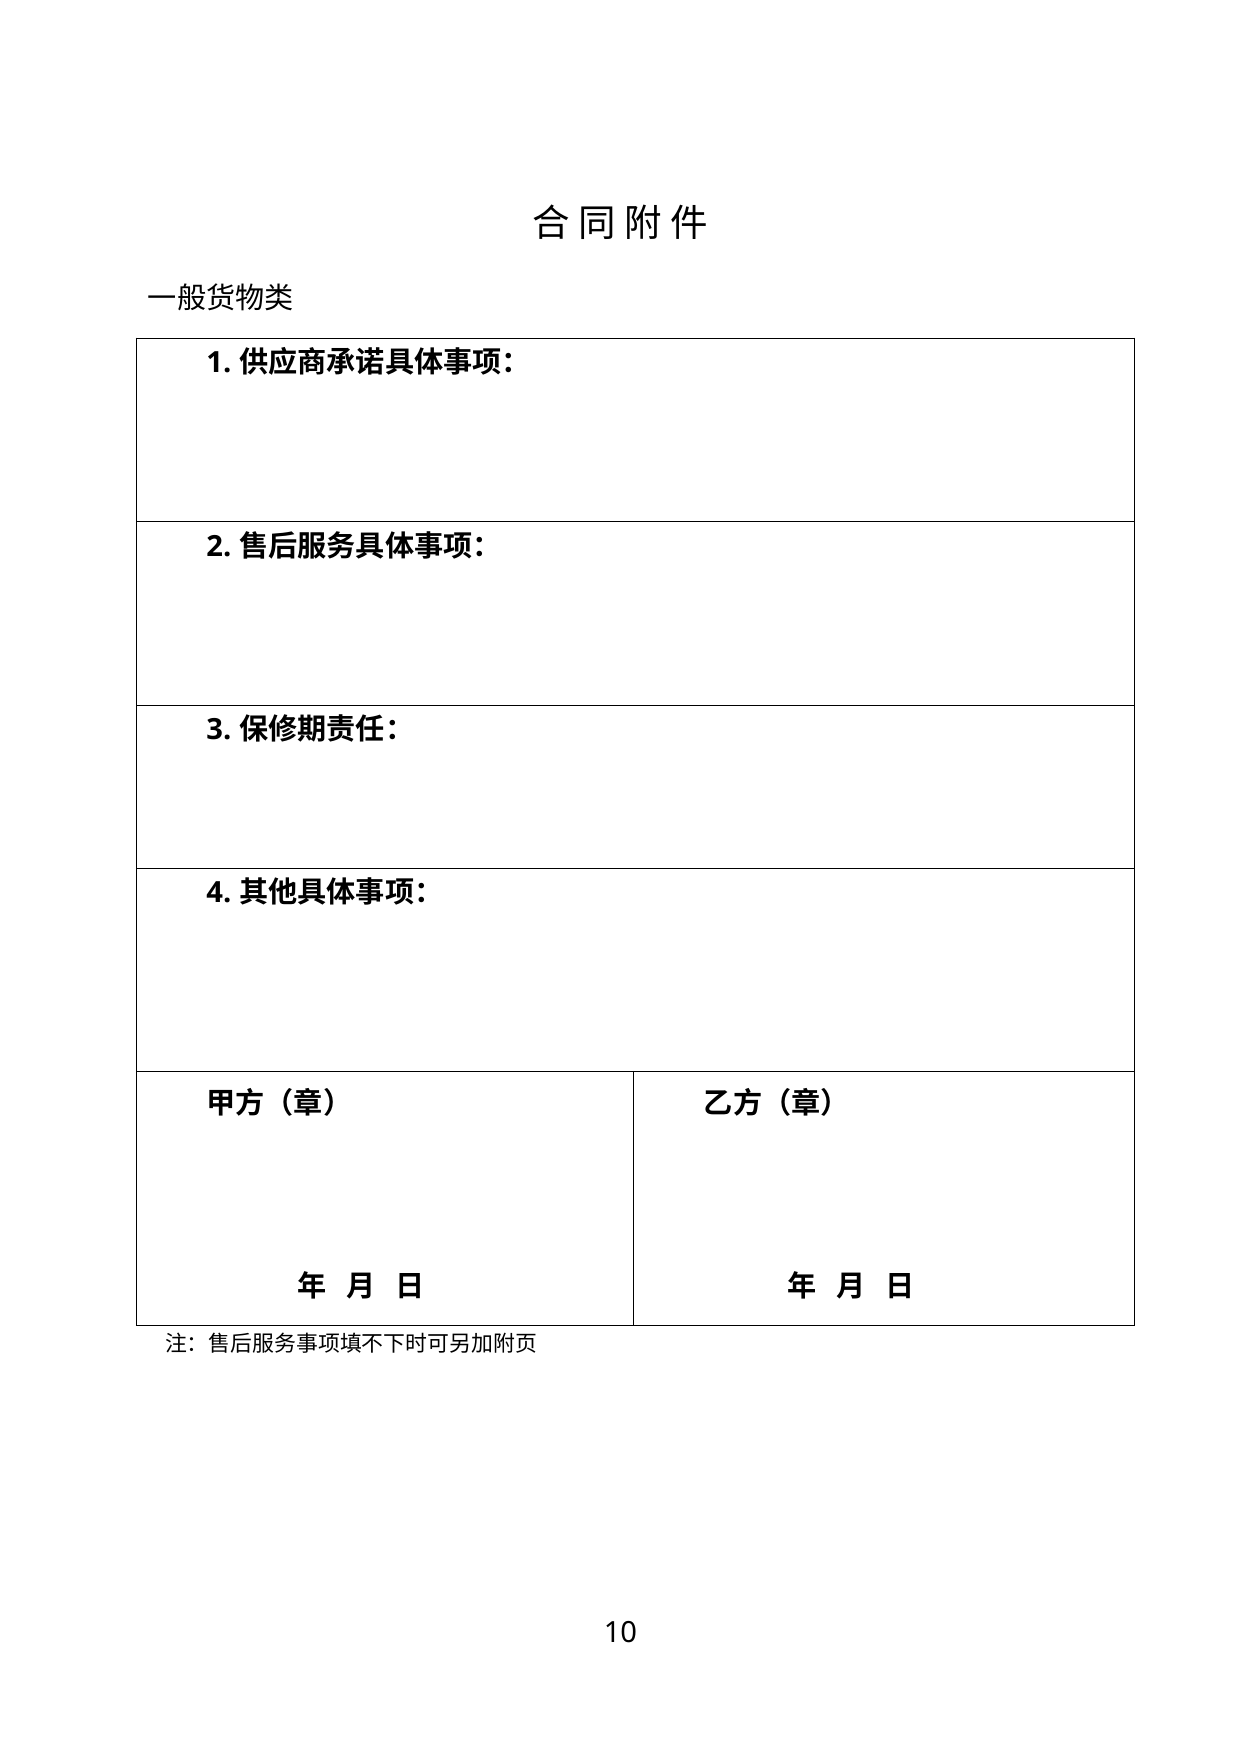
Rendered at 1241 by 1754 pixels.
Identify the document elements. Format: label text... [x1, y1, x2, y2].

table_cell 4. 其他具体事项： [137, 869, 1134, 1071]
text 一般货物类 [148, 274, 1092, 317]
table_cell 3. 保修期责任： [137, 706, 1134, 867]
text 注：售后服务事项填不下时可另加附页 [148, 1326, 1092, 1358]
table_cell 乙方（章） 年 月 日 [634, 1072, 1134, 1325]
table_header 1. 供应商承诺具体事项： [137, 339, 1134, 521]
table_cell 2. 售后服务具体事项： [137, 522, 1134, 705]
table_cell 甲方（章） 年 月 日 [137, 1072, 633, 1325]
text 合 同 附 件 [148, 193, 1092, 247]
